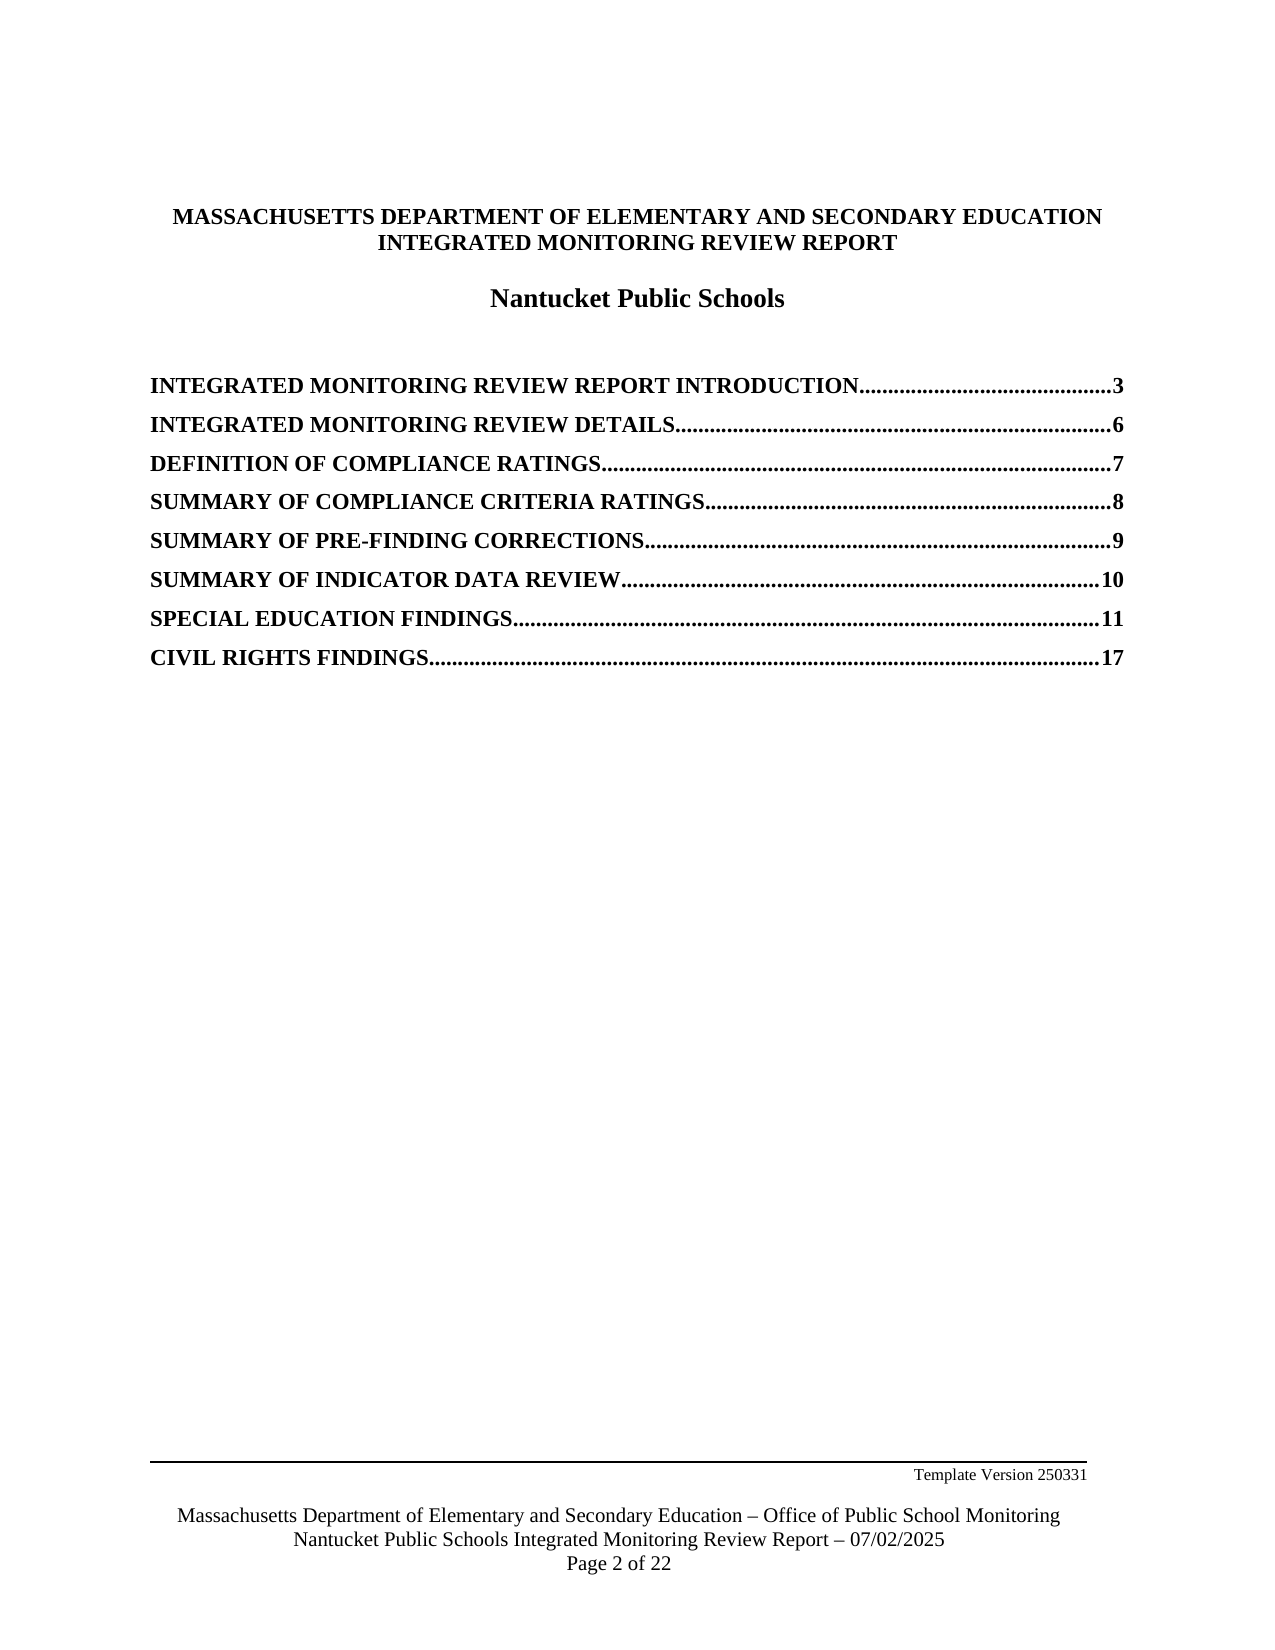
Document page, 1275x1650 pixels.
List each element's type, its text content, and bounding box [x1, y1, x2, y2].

text SUMMARY OF INDICATOR DATA REVIEW 10 [150, 566, 1125, 592]
text INTEGRATED MONITORING REVIEW REPORT [150, 229, 1125, 255]
text INTEGRATED MONITORING REVIEW DETAILS 6 [150, 411, 1125, 437]
text CIVIL RIGHTS FINDINGS 17 [150, 644, 1125, 670]
text SPECIAL EDUCATION FINDINGS 11 [150, 605, 1125, 631]
text MASSACHUSETTS DEPARTMENT OF ELEMENTARY AND SECONDARY EDUCATION [150, 203, 1125, 229]
text SUMMARY OF COMPLIANCE CRITERIA RATINGS 8 [150, 488, 1125, 515]
text DEFINITION OF COMPLIANCE RATINGS 7 [150, 449, 1125, 476]
text SUMMARY OF PRE-FINDING CORRECTIONS 9 [150, 527, 1125, 554]
text INTEGRATED MONITORING REVIEW REPORT INTRODUCTION 3 [150, 372, 1125, 398]
text Nantucket Public Schools [150, 282, 1125, 313]
